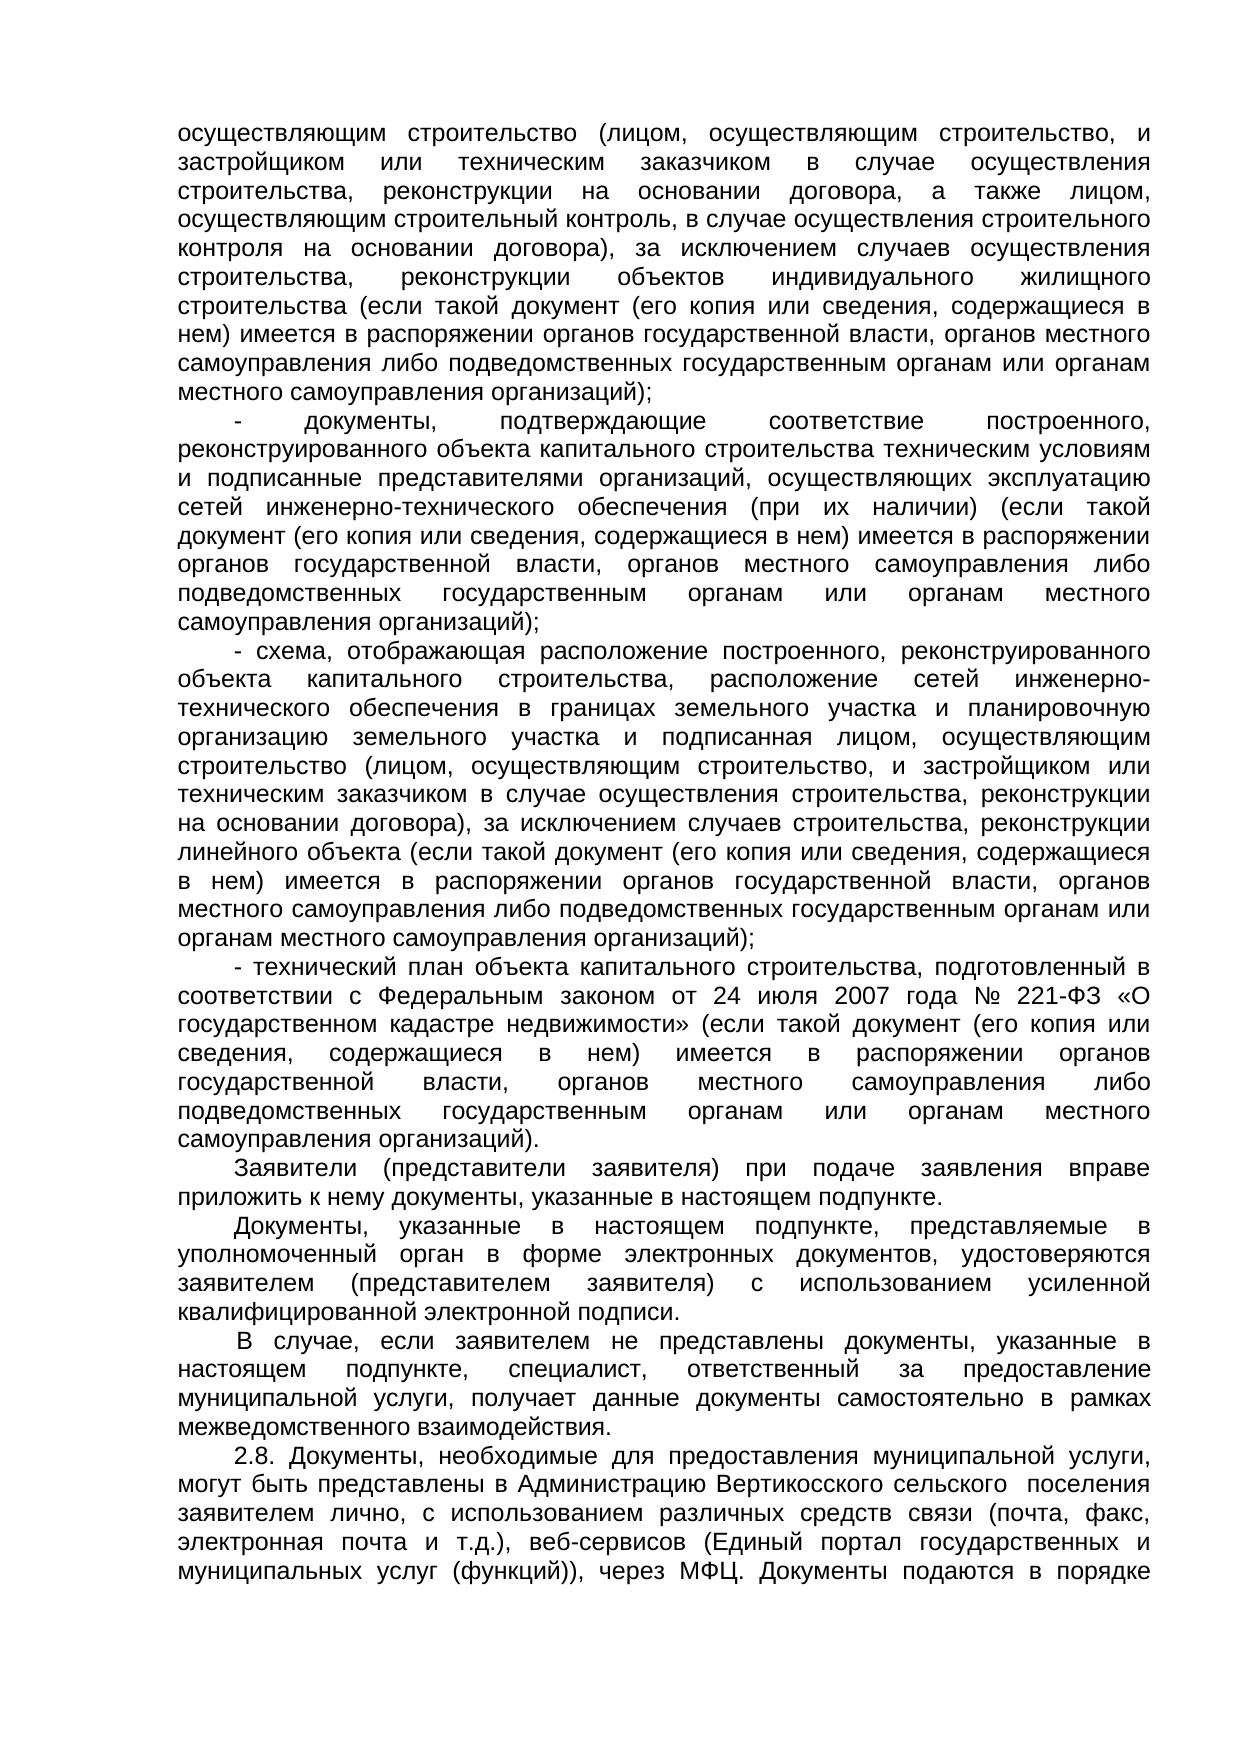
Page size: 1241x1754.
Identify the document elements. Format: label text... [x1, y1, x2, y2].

text Заявители (представители заявителя) при подаче заявления вправе приложить к нему документы, указанные в настоящем подпункте. [177, 1153, 1152, 1211]
text Документы, указанные в настоящем подпункте, представляемые в уполномоченный орган в форме электронных документов, удостоверяются заявителем (представителем заявителя) с использованием усиленной квалифицированной электронной подписи. [177, 1211, 1152, 1326]
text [177, 118, 1152, 406]
text - документы, подтверждающие соответствие построенного, реконструированного объекта капитального строительства техническим условиям и подписанные представителями организаций, осуществляющих эксплуатацию сетей инженерно-технического обеспечения (при их наличии) (если такой документ (его копия или сведения, содержащиеся в нем) имеется в распоряжении органов государственной власти, органов местного самоуправления либо подведомственных государственным органам или органам местного самоуправления организаций); [177, 406, 1152, 636]
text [177, 1441, 1152, 1584]
text - технический план объекта капитального строительства, подготовленный в соответствии с Федеральным законом от 24 июля 2007 года № 221-ФЗ «О государственном кадастре недвижимости» (если такой документ (его копия или сведения, содержащиеся в нем) имеется в распоряжении органов государственной власти, органов местного самоуправления либо подведомственных государственным органам или органам местного самоуправления организаций). [177, 952, 1152, 1153]
text - схема, отображающая расположение построенного, реконструированного объекта капитального строительства, расположение сетей инженерно-технического обеспечения в границах земельного участка и планировочную организацию земельного участка и подписанная лицом, осуществляющим строительство (лицом, осуществляющим строительство, и застройщиком или техническим заказчиком в случае осуществления строительства, реконструкции на основании договора), за исключением случаев строительства, реконструкции линейного объекта (если такой документ (его копия или сведения, содержащиеся в нем) имеется в распоряжении органов государственной власти, органов местного самоуправления либо подведомственных государственным органам или органам местного самоуправления организаций); [177, 636, 1152, 952]
text В случае, если заявителем не представлены документы, указанные в настоящем подпункте, специалист, ответственный за предоставление муниципальной услуги, получает данные документы самостоятельно в рамках межведомственного взаимодействия. [177, 1326, 1152, 1441]
